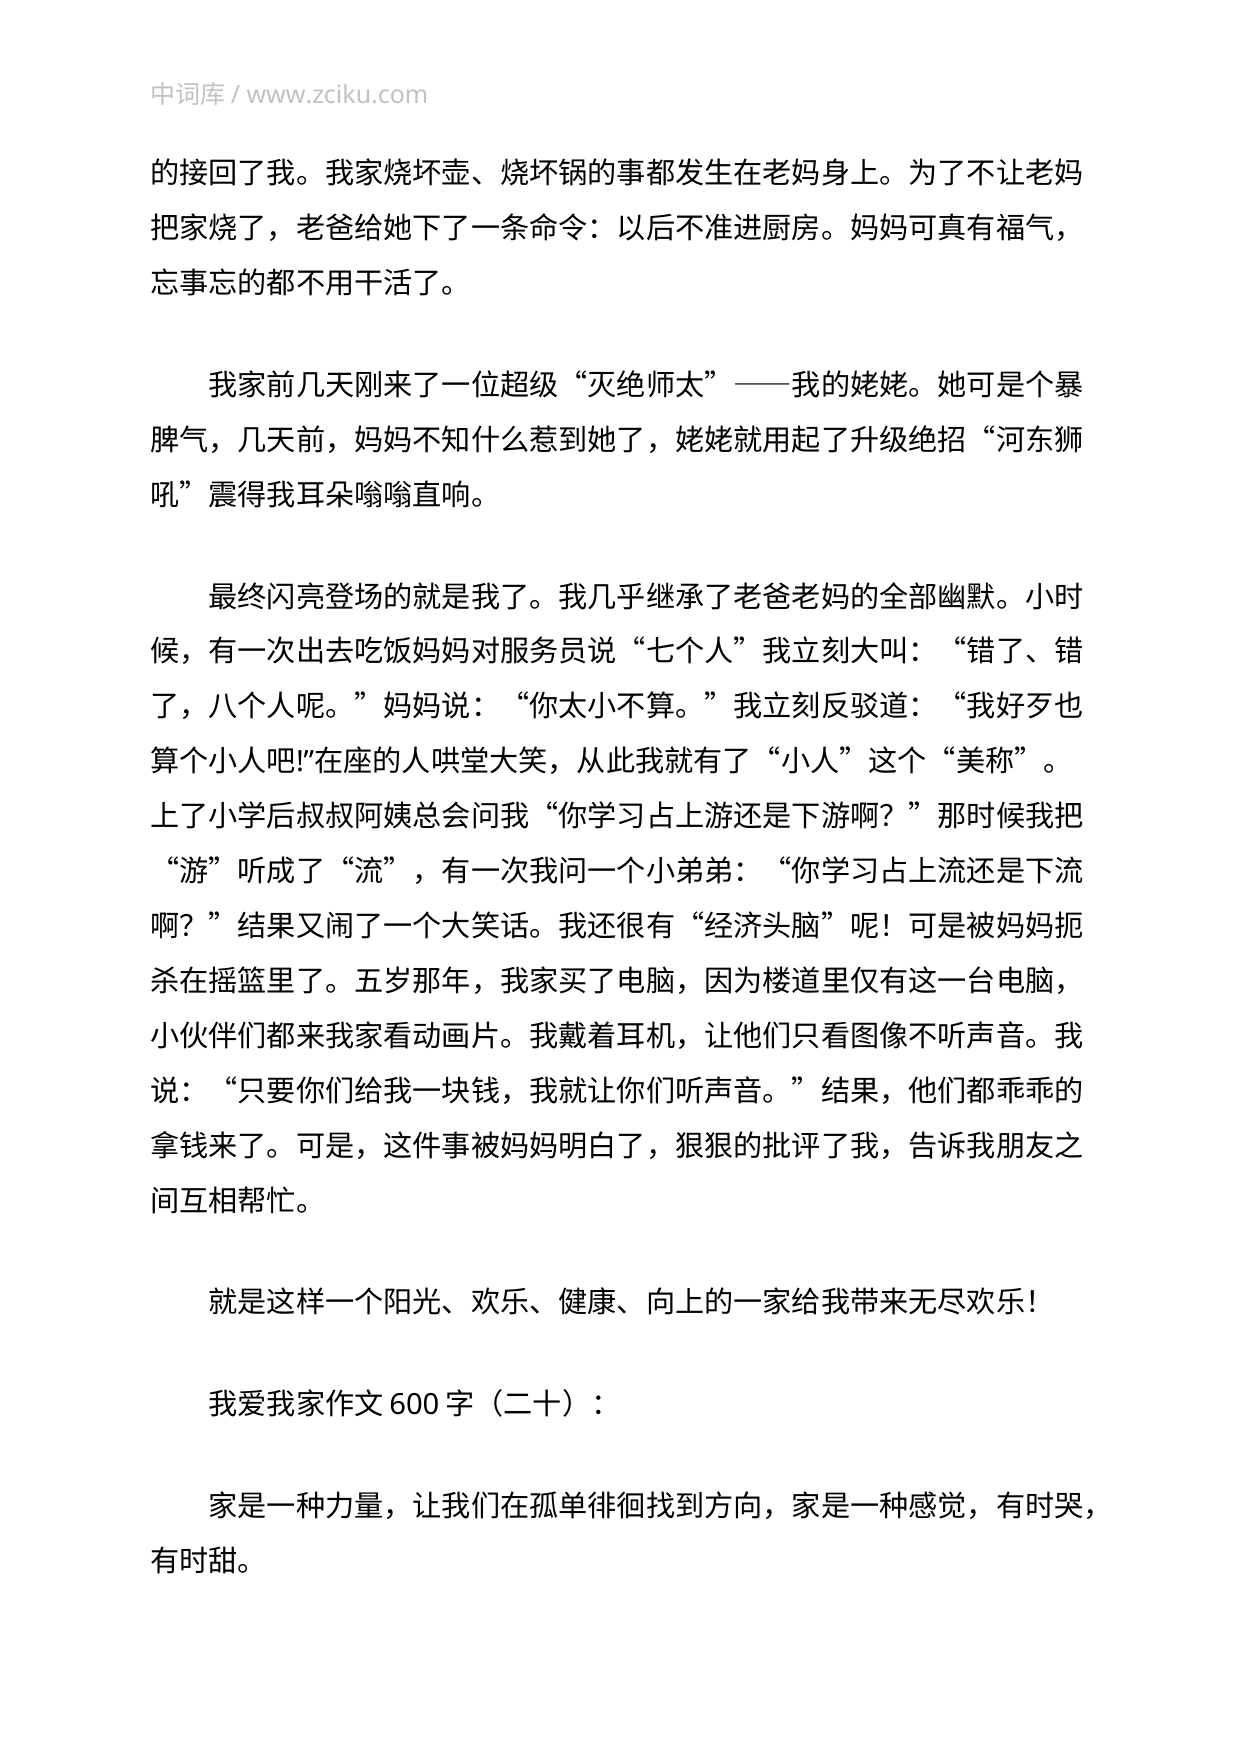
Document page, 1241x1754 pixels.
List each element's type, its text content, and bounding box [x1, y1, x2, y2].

text 我爱我家作文600字（二十）： [150, 1381, 1090, 1423]
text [150, 150, 1090, 302]
text 就是这样一个阳光、欢乐、健康、向上的一家给我带来无尽欢乐！ [150, 1279, 1090, 1321]
text 我家前几天刚来了一位超级“灭绝师太”——我的姥姥。她可是个暴脾气，几天前，妈妈不知什么惹到她了，姥姥就用起了升级绝招“河东狮吼”震得我耳朵嗡嗡直响。 [150, 362, 1090, 514]
text 家是一种力量，让我们在孤单徘徊找到方向，家是一种感觉，有时哭，有时甜。 [150, 1483, 1090, 1580]
text 最终闪亮登场的就是我了。我几乎继承了老爸老妈的全部幽默。小时候，有一次出去吃饭妈妈对服务员说“七个人”我立刻大叫：“错了、错了，八个人呢。”妈妈说：“你太小不算。”我立刻反驳道：“我好歹也算个小人吧!”在座的人哄堂大笑，从此我就有了“小人”这个“美称”。上了小学后叔叔阿姨总会问我“你学习占上游还是下游啊？”那时候我把“游”听成了“流”，有一次我问一个小弟弟：“你学习占上流还是下流啊？”结果又闹了一个大笑话。我还很有“经济头脑”呢！可是被妈妈扼杀在摇篮里了。五岁那年，我家买了电脑，因为楼道里仅有这一台电脑，小伙伴们都来我家看动画片。我戴着耳机，让他们只看图像不听声音。我说：“只要你们给我一块钱，我就让你们听声音。”结果，他们都乖乖的拿钱来了。可是，这件事被妈妈明白了，狠狠的批评了我，告诉我朋友之间互相帮忙。 [150, 573, 1090, 1219]
